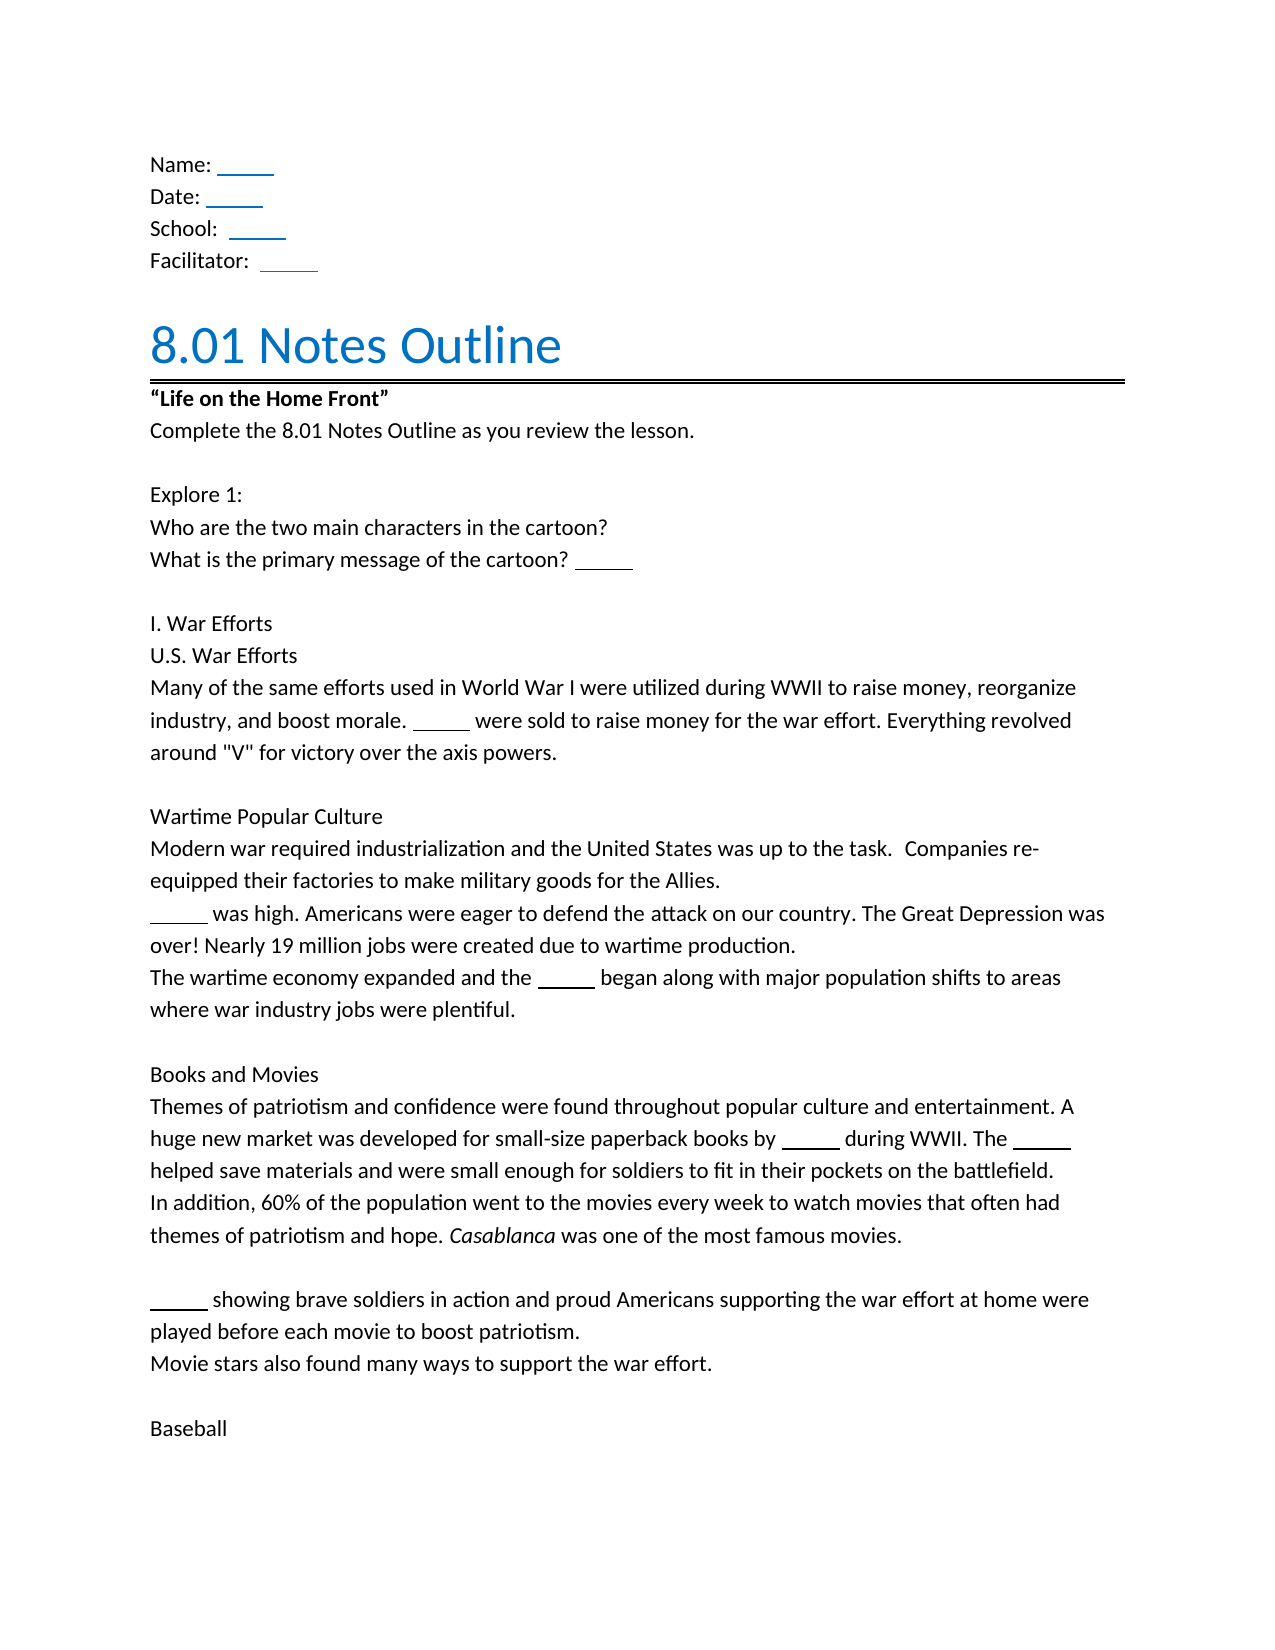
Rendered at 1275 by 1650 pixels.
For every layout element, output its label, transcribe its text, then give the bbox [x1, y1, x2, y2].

text “Life on the Home Front” Complete the 8.01 Notes Outline as you review the lesson. [150, 384, 1125, 444]
text Explore 1: [150, 480, 1125, 508]
text showing brave soldiers in action and proud Americans supporting the war effort at home were played before each movie to boost patriotism. [150, 1285, 1125, 1345]
text I. War Efforts [150, 609, 1125, 637]
text Books and Movies [150, 1060, 1125, 1088]
text was high. Americans were eager to defend the attack on our country. The Great Depression was over! Nearly 19 million jobs were created due to wartime production. [150, 899, 1125, 959]
text Wartime Popular Culture [150, 802, 1125, 830]
text Baseball [150, 1414, 1125, 1442]
text The wartime economy expanded and the began along with major population shifts to areas where war industry jobs were plentiful. [150, 963, 1125, 1023]
text Modern war required industrialization and the United States was up to the task. Companies re-equipped their factories to make military goods for the Allies. [150, 834, 1125, 895]
text Date: [150, 182, 1125, 210]
text 8.01 Notes Outline [150, 311, 1125, 379]
text In addition, 60% of the population went to the movies every week to watch movies that often had themes of patriotism and hope. Casablanca was one of the most famous movies. [150, 1188, 1125, 1249]
text Movie stars also found many ways to support the war effort. [150, 1349, 1125, 1377]
text Many of the same efforts used in World War I were utilized during WWII to raise money, reorganize industry, and boost morale. were sold to raise money for the war effort. Everything revolved around "V" for victory over the axis powers. [150, 673, 1125, 766]
text Who are the two main characters in the cartoon? [150, 513, 1125, 541]
text Facilitator: [150, 247, 1125, 274]
text U.S. War Efforts [150, 641, 1125, 669]
text Name: [150, 150, 1125, 178]
text Themes of patriotism and confidence were found throughout popular culture and entertainment. A huge new market was developed for small-size paperback books by during WWII. The helped save materials and were small enough for soldiers to fit in their pockets on the battlefield. [150, 1092, 1125, 1184]
text School: [150, 214, 1125, 242]
text What is the primary message of the cartoon? [150, 545, 1125, 573]
